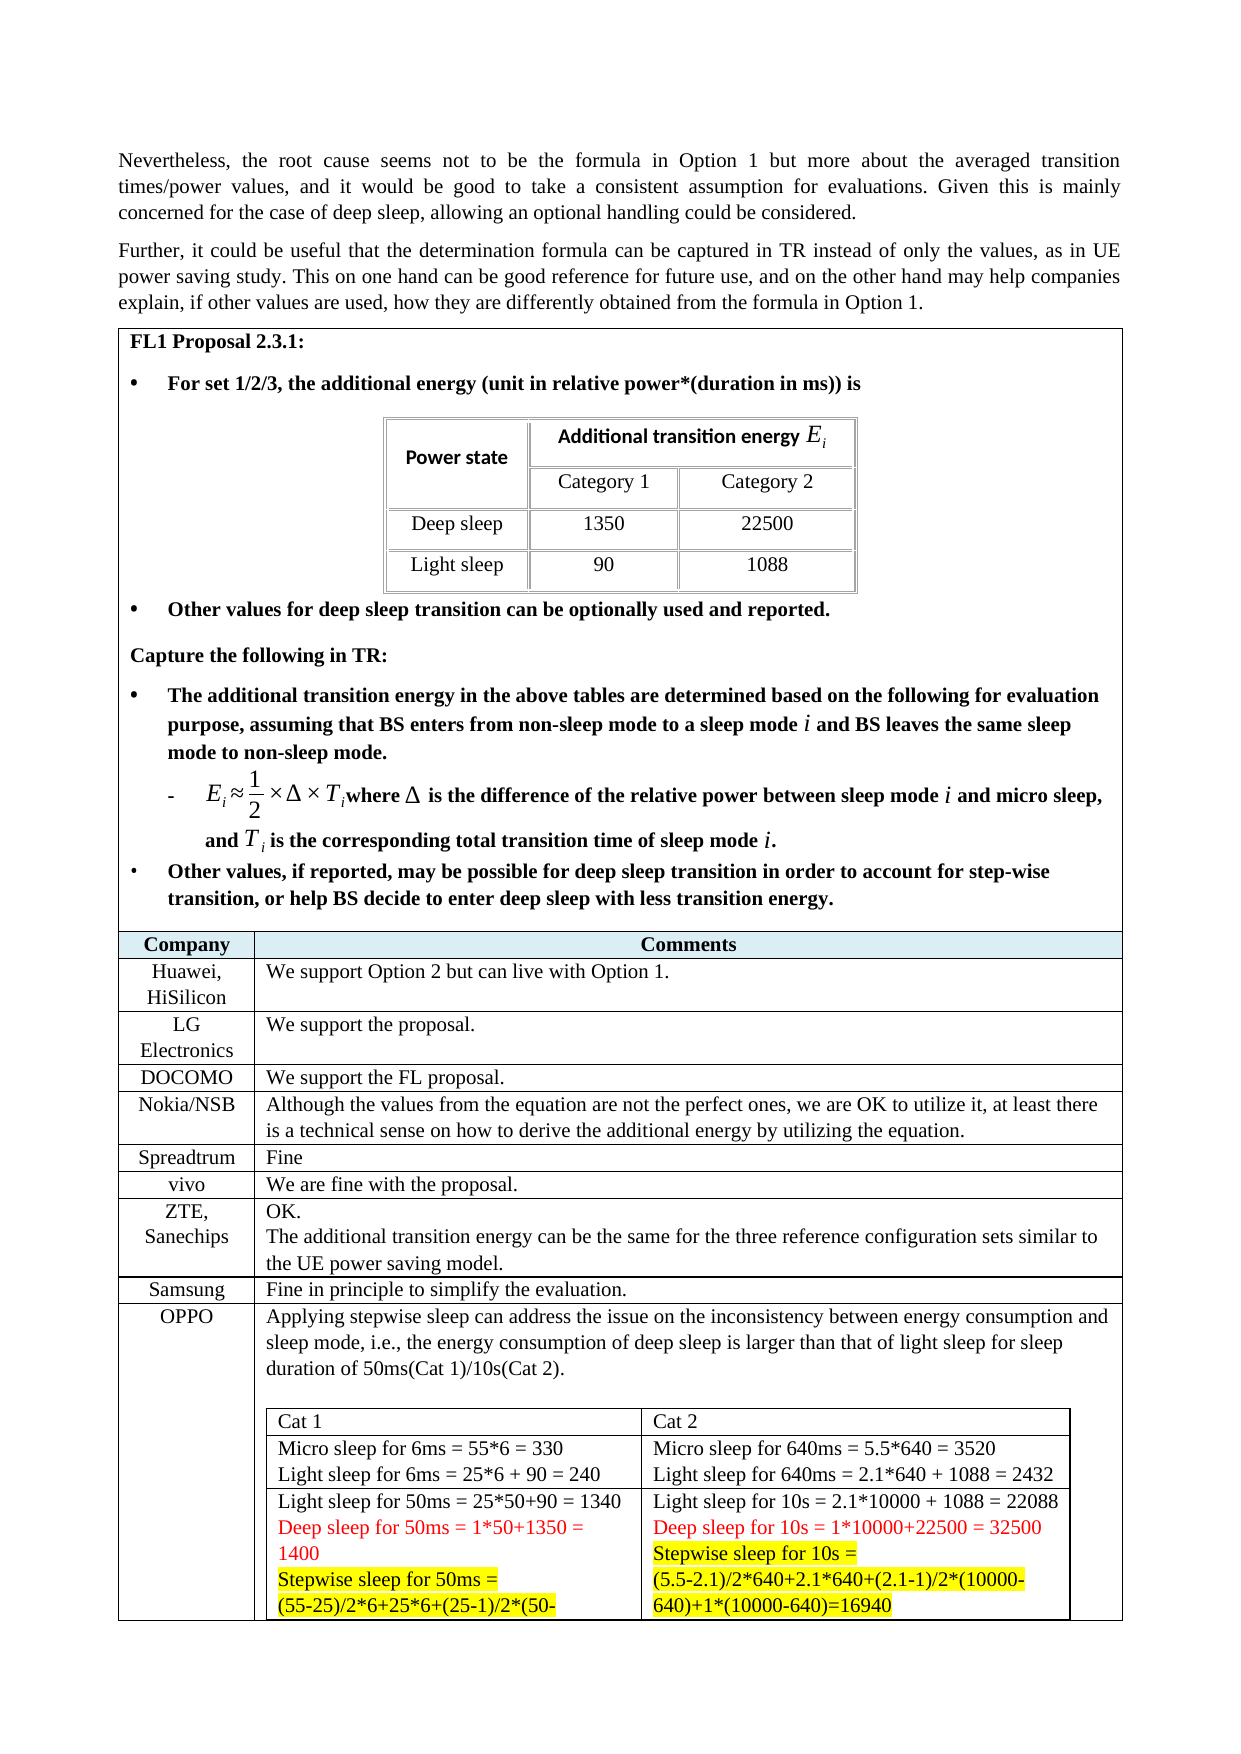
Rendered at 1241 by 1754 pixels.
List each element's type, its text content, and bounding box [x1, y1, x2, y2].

table_cell Fine [255, 1145, 1122, 1171]
table_cell DOCOMO [119, 1065, 254, 1091]
table_cell OK. The additional transition energy can be the same for the three reference configuration sets similar to the UE power saving model. [255, 1199, 1122, 1276]
table_cell We support the proposal. [255, 1012, 1122, 1064]
table_cell Nokia/NSB [119, 1092, 254, 1143]
table_cell Company [119, 932, 254, 958]
table_cell We support the FL proposal. [255, 1065, 1122, 1091]
table_cell ZTE, Sanechips [119, 1199, 254, 1276]
table_cell Huawei, HiSilicon [119, 959, 254, 1011]
table_cell LG Electronics [119, 1012, 254, 1064]
table_cell We support Option 2 but can live with Option 1. [255, 959, 1122, 1011]
table_header FL1 Proposal 2.3.1: For set 1/2/3, the additional energy (unit in relative power*(duration in ms)) is Other values for deep sleep transition can be optionally used and reported. Capture the following in TR: The additional transition energy in the above tables are determined based on the following for evaluation purpose, assuming that BS enters from non-sleep mode to a sleep mode and BS leaves the same sleep mode to non-sleep mode. where is the difference of the relative power between sleep mode and micro sleep, and is the corresponding total transition time of sleep mode . Other values, if reported, may be possible for deep sleep transition in order to account for step-wise transition, or help BS decide to enter deep sleep with less transition energy. [119, 329, 1122, 931]
text Nevertheless, the root cause seems not to be the formula in Option 1 but more about the averaged transition times/power values, and it would be good to take a consistent assumption for evaluations. Given this is mainly concerned for the case of deep sleep, allowing an optional handling could be considered. [118, 148, 1122, 224]
table_cell We are fine with the proposal. [255, 1172, 1122, 1197]
table_cell Samsung [119, 1278, 254, 1303]
table_cell Fine in principle to simplify the evaluation. [255, 1278, 1122, 1303]
table_cell vivo [119, 1172, 254, 1197]
table_cell Spreadtrum [119, 1145, 254, 1171]
table_cell Comments [255, 932, 1122, 958]
table_cell OPPO [119, 1304, 254, 1620]
table_cell Although the values from the equation are not the perfect ones, we are OK to utilize it, at least there is a technical sense on how to derive the additional energy by utilizing the equation. [255, 1092, 1122, 1143]
text Further, it could be useful that the determination formula can be captured in TR instead of only the values, as in UE power saving study. This on one hand can be good reference for future use, and on the other hand may help companies explain, if other values are used, how they are differently obtained from the formula in Option 1. [118, 238, 1122, 314]
